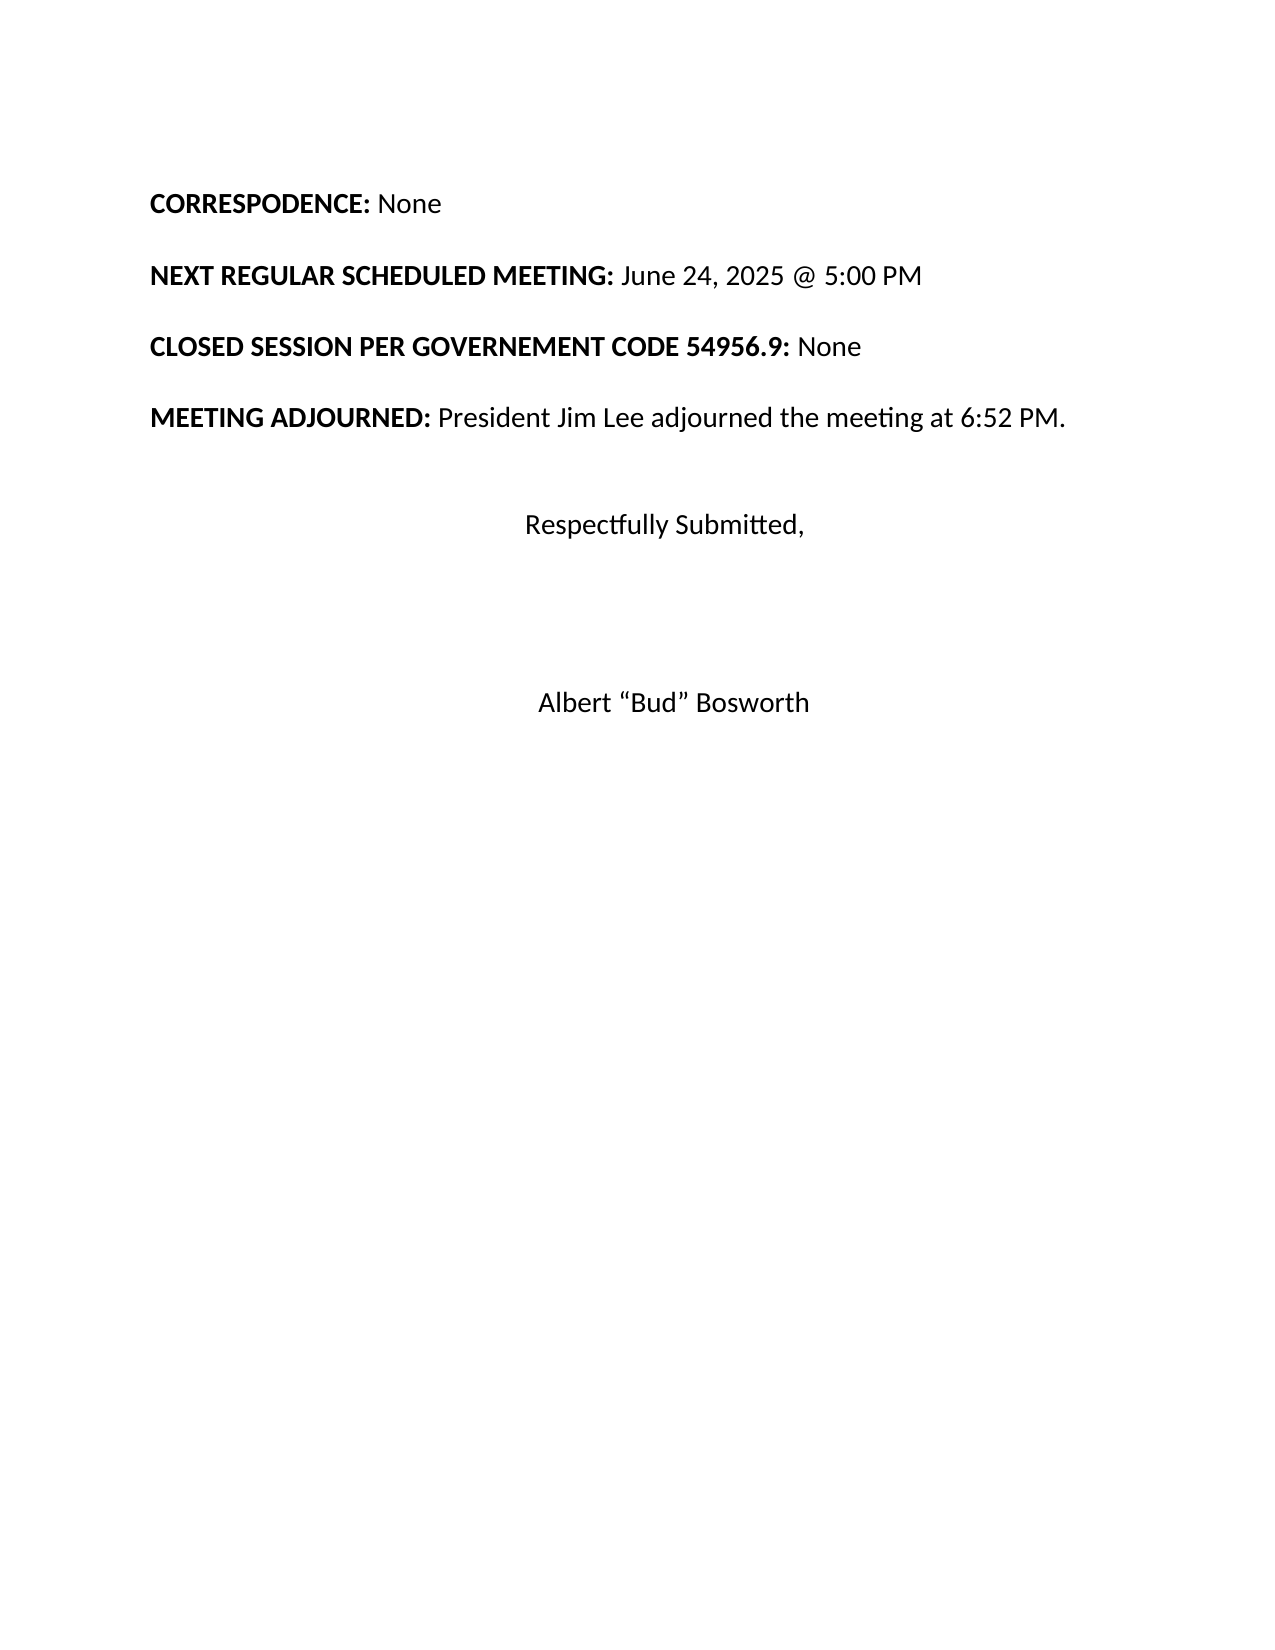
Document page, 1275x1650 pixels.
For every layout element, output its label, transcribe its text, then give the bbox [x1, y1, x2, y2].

text CORRESPODENCE: None [150, 186, 1125, 221]
text NEXT REGULAR SCHEDULED MEETING: June 24, 2025 @ 5:00 PM [150, 257, 1125, 292]
text Respectfully Submitted, [150, 506, 1125, 542]
text Albert “Bud” Bosworth [150, 684, 1125, 720]
text CLOSED SESSION PER GOVERNEMENT CODE 54956.9: None [150, 328, 1125, 364]
text MEETING ADJOURNED: President Jim Lee adjourned the meeting at 6:52 PM. [150, 399, 1125, 435]
